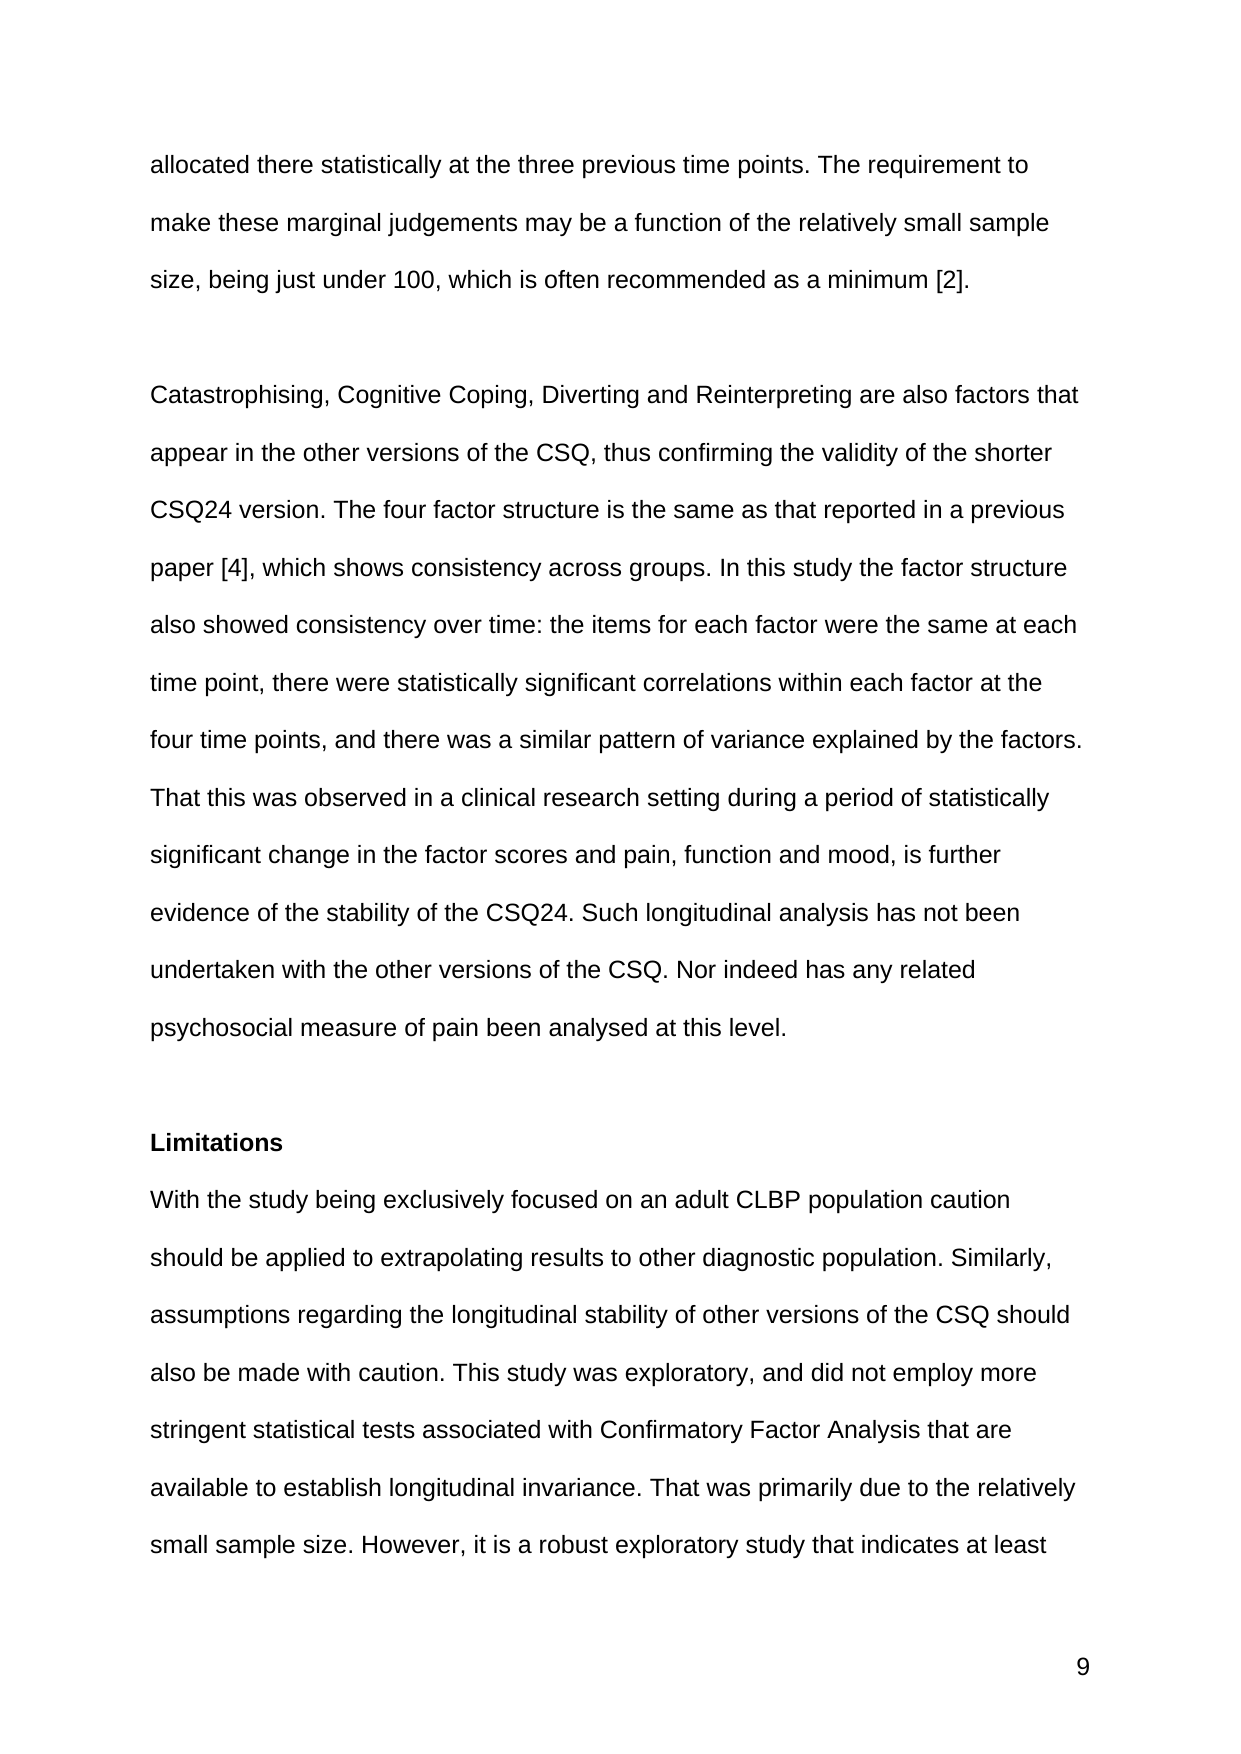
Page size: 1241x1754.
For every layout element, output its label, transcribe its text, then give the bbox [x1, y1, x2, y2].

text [150, 1185, 1090, 1559]
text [150, 150, 1090, 294]
text Limitations [150, 1127, 1090, 1156]
text Catastrophising, Cognitive Coping, Diverting and Reinterpreting are also factors that appear in the other versions of the CSQ, thus confirming the validity of the shorter CSQ24 version. The four factor structure is the same as that reported in a previous paper [4], which shows consistency across groups. In this study the factor structure also showed consistency over time: the items for each factor were the same at each time point, there were statistically significant correlations within each factor at the four time points, and there was a similar pattern of variance explained by the factors. That this was observed in a clinical research setting during a period of statistically significant change in the factor scores and pain, function and mood, is further evidence of the stability of the CSQ24. Such longitudinal analysis has not been undertaken with the other versions of the CSQ. Nor indeed has any related psychosocial measure of pain been analysed at this level. [150, 380, 1090, 1041]
